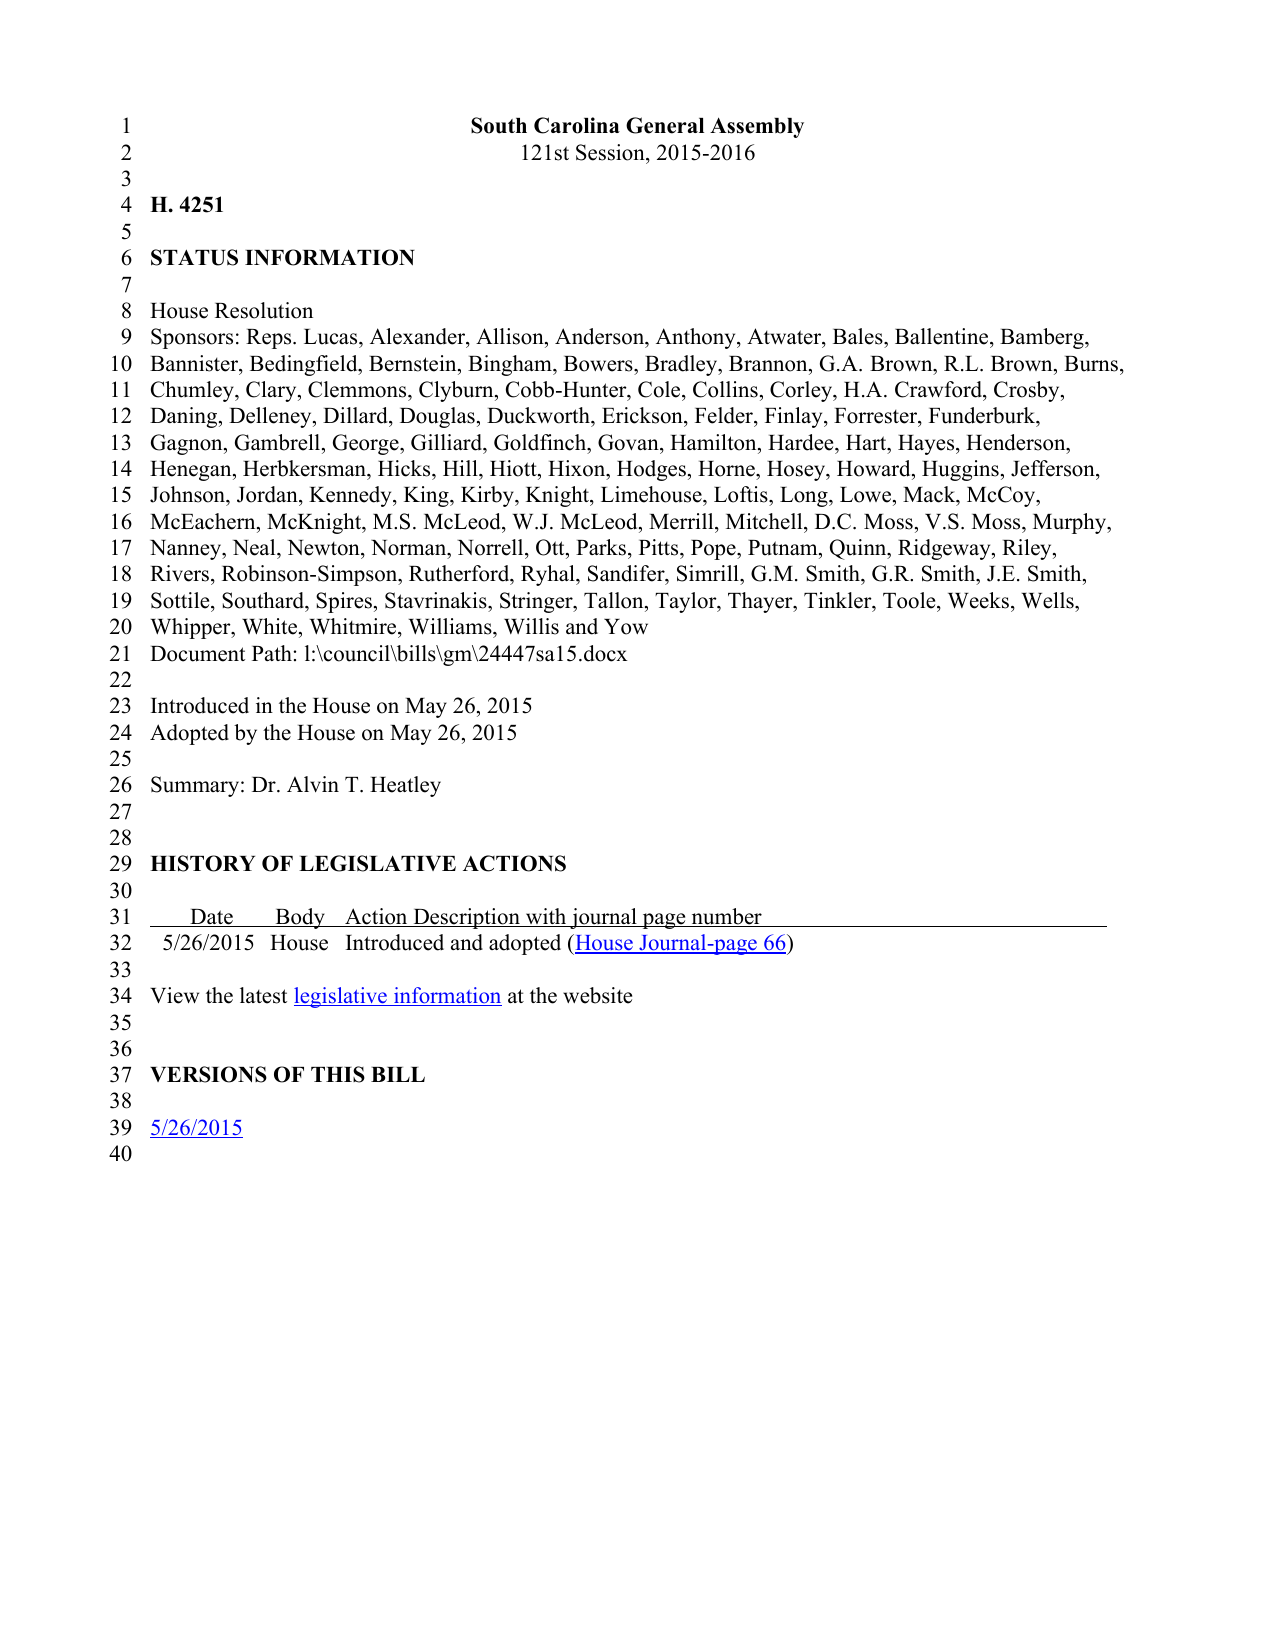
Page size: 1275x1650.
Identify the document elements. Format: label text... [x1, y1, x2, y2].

text 5/26/2015 House Introduced and adopted (House Journal-page 66) [150, 929, 1125, 956]
text South Carolina General Assembly [150, 112, 1125, 139]
text View the latest legislative information at the website [150, 982, 1125, 1008]
text Document Path: l:\council\bills\gm\24447sa15.docx [150, 639, 1125, 666]
text 5/26/2015 [150, 1114, 1125, 1140]
text HISTORY OF LEGISLATIVE ACTIONS [150, 850, 1125, 877]
text Summary: Dr. Alvin T. Heatley [150, 771, 1125, 798]
text Sponsors: Reps. Lucas, Alexander, Allison, Anderson, Anthony, Atwater, Bales, Ballentine, Bamberg, Bannister, Bedingfield, Bernstein, Bingham, Bowers, Bradley, Brannon, G.A. Brown, R.L. Brown, Burns, Chumley, Clary, Clemmons, Clyburn, Cobb-Hunter, Cole, Collins, Corley, H.A. Crawford, Crosby, Daning, Delleney, Dillard, Douglas, Duckworth, Erickson, Felder, Finlay, Forrester, Funderburk, Gagnon, Gambrell, George, Gilliard, Goldfinch, Govan, Hamilton, Hardee, Hart, Hayes, Henderson, Henegan, Herbkersman, Hicks, Hill, Hiott, Hixon, Hodges, Horne, Hosey, Howard, Huggins, Jefferson, Johnson, Jordan, Kennedy, King, Kirby, Knight, Limehouse, Loftis, Long, Lowe, Mack, McCoy, McEachern, McKnight, M.S. McLeod, W.J. McLeod, Merrill, Mitchell, D.C. Moss, V.S. Moss, Murphy, Nanney, Neal, Newton, Norman, Norrell, Ott, Parks, Pitts, Pope, Putnam, Quinn, Ridgeway, Riley, Rivers, Robinson-Simpson, Rutherford, Ryhal, Sandifer, Simrill, G.M. Smith, G.R. Smith, J.E. Smith, Sottile, Southard, Spires, Stavrinakis, Stringer, Tallon, Taylor, Thayer, Tinkler, Toole, Weeks, Wells, Whipper, White, Whitmire, Williams, Willis and Yow [150, 323, 1125, 639]
text Date Body Action Description with journal page number [150, 903, 1125, 929]
text STATUS INFORMATION [150, 244, 1125, 271]
text Introduced in the House on May 26, 2015 [150, 692, 1125, 719]
text Adopted by the House on May 26, 2015 [150, 719, 1125, 745]
text 121st Session, 2015-2016 [150, 139, 1125, 165]
text VERSIONS OF THIS BILL [150, 1061, 1125, 1088]
text House Resolution [150, 297, 1125, 323]
text H. 4251 [150, 192, 1125, 218]
